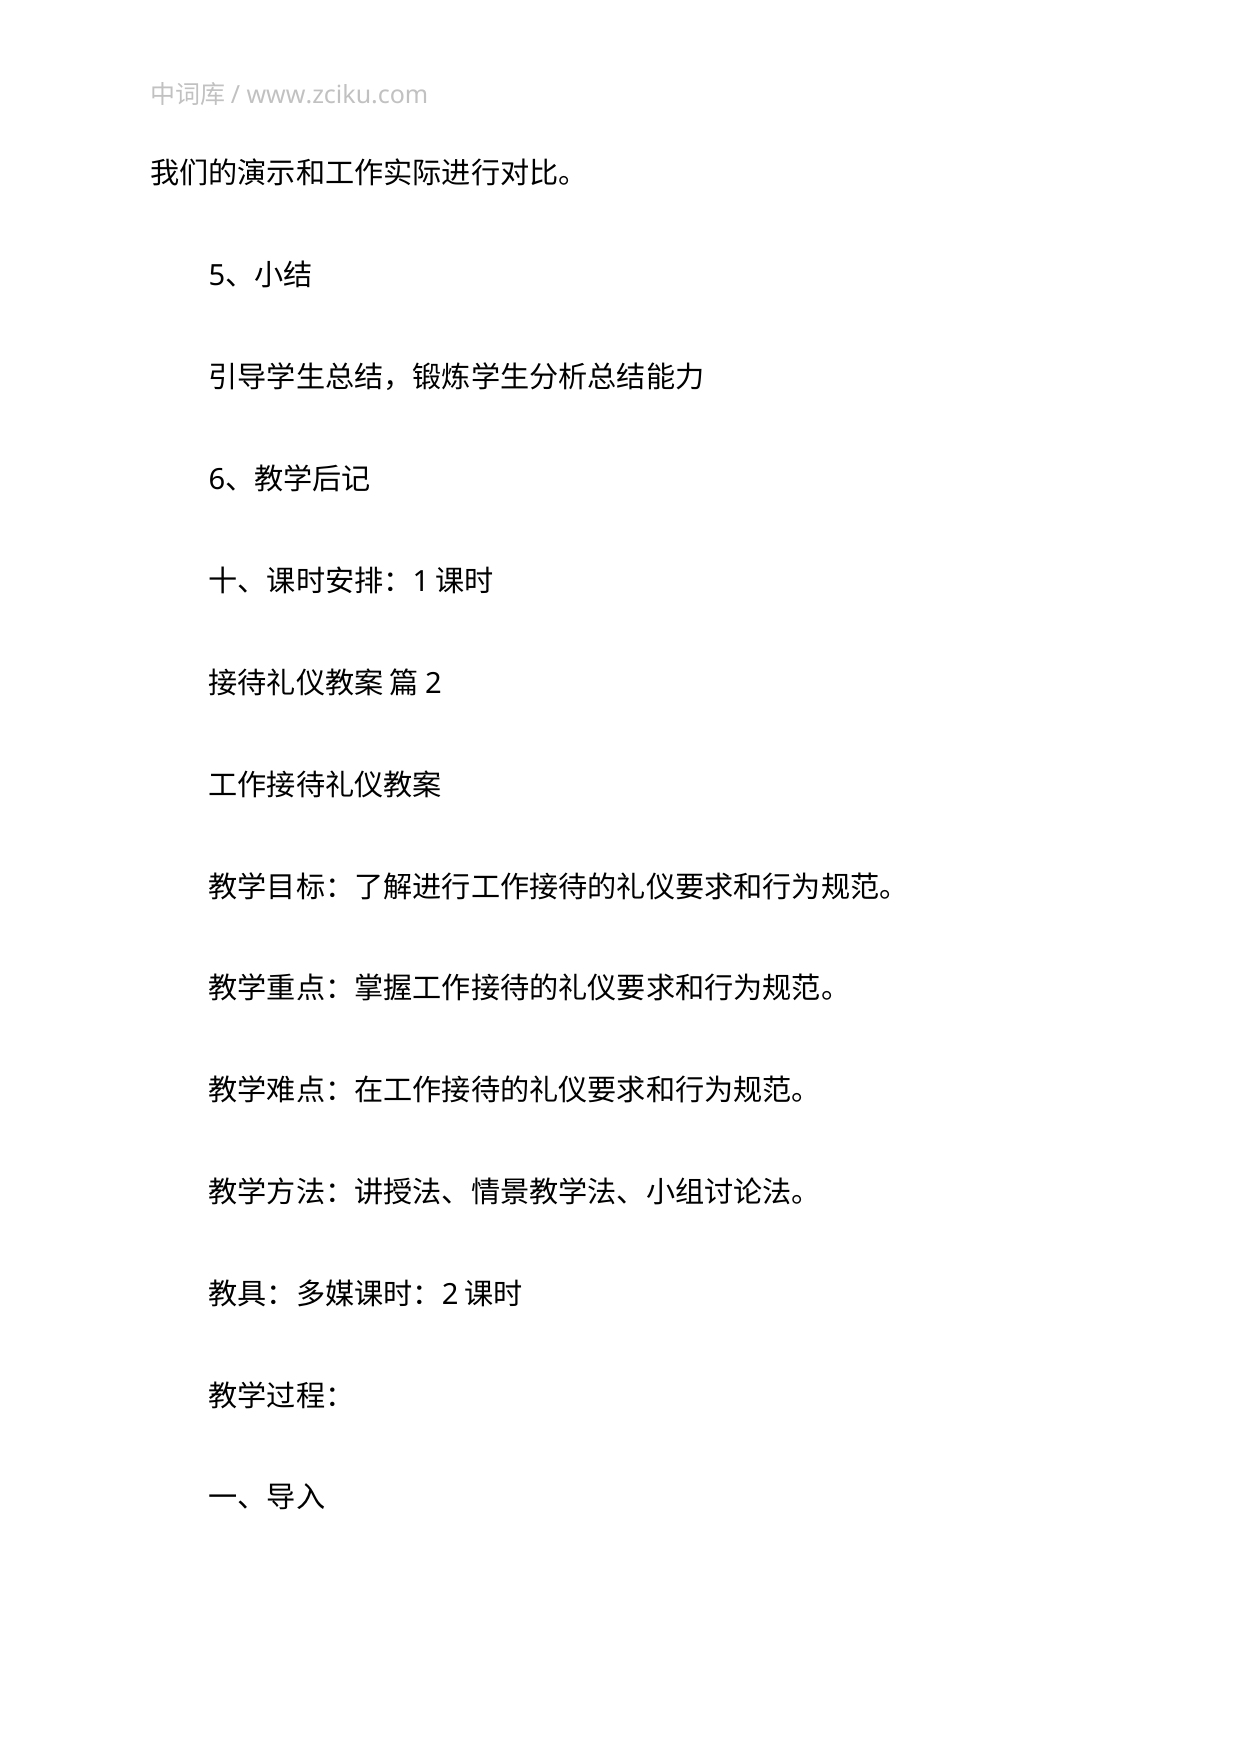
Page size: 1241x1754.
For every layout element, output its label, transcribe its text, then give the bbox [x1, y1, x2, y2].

text 接待礼仪教案 篇2 [150, 659, 1090, 702]
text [150, 150, 1090, 192]
text 工作接待礼仪教案 [150, 761, 1090, 804]
text 一、导入 [150, 1474, 1090, 1516]
text 教学目标：了解进行工作接待的礼仪要求和行为规范。 [150, 863, 1090, 906]
text 教具：多媒课时：2课时 [150, 1270, 1090, 1313]
text 5、小结 [150, 252, 1090, 294]
text 教学方法：讲授法、情景教学法、小组讨论法。 [150, 1168, 1090, 1211]
text 教学重点：掌握工作接待的礼仪要求和行为规范。 [150, 965, 1090, 1007]
text 教学过程： [150, 1372, 1090, 1414]
text 引导学生总结，锻炼学生分析总结能力 [150, 354, 1090, 396]
text 教学难点：在工作接待的礼仪要求和行为规范。 [150, 1067, 1090, 1109]
text 十、课时安排：1课时 [150, 557, 1090, 600]
text 6、教学后记 [150, 456, 1090, 498]
